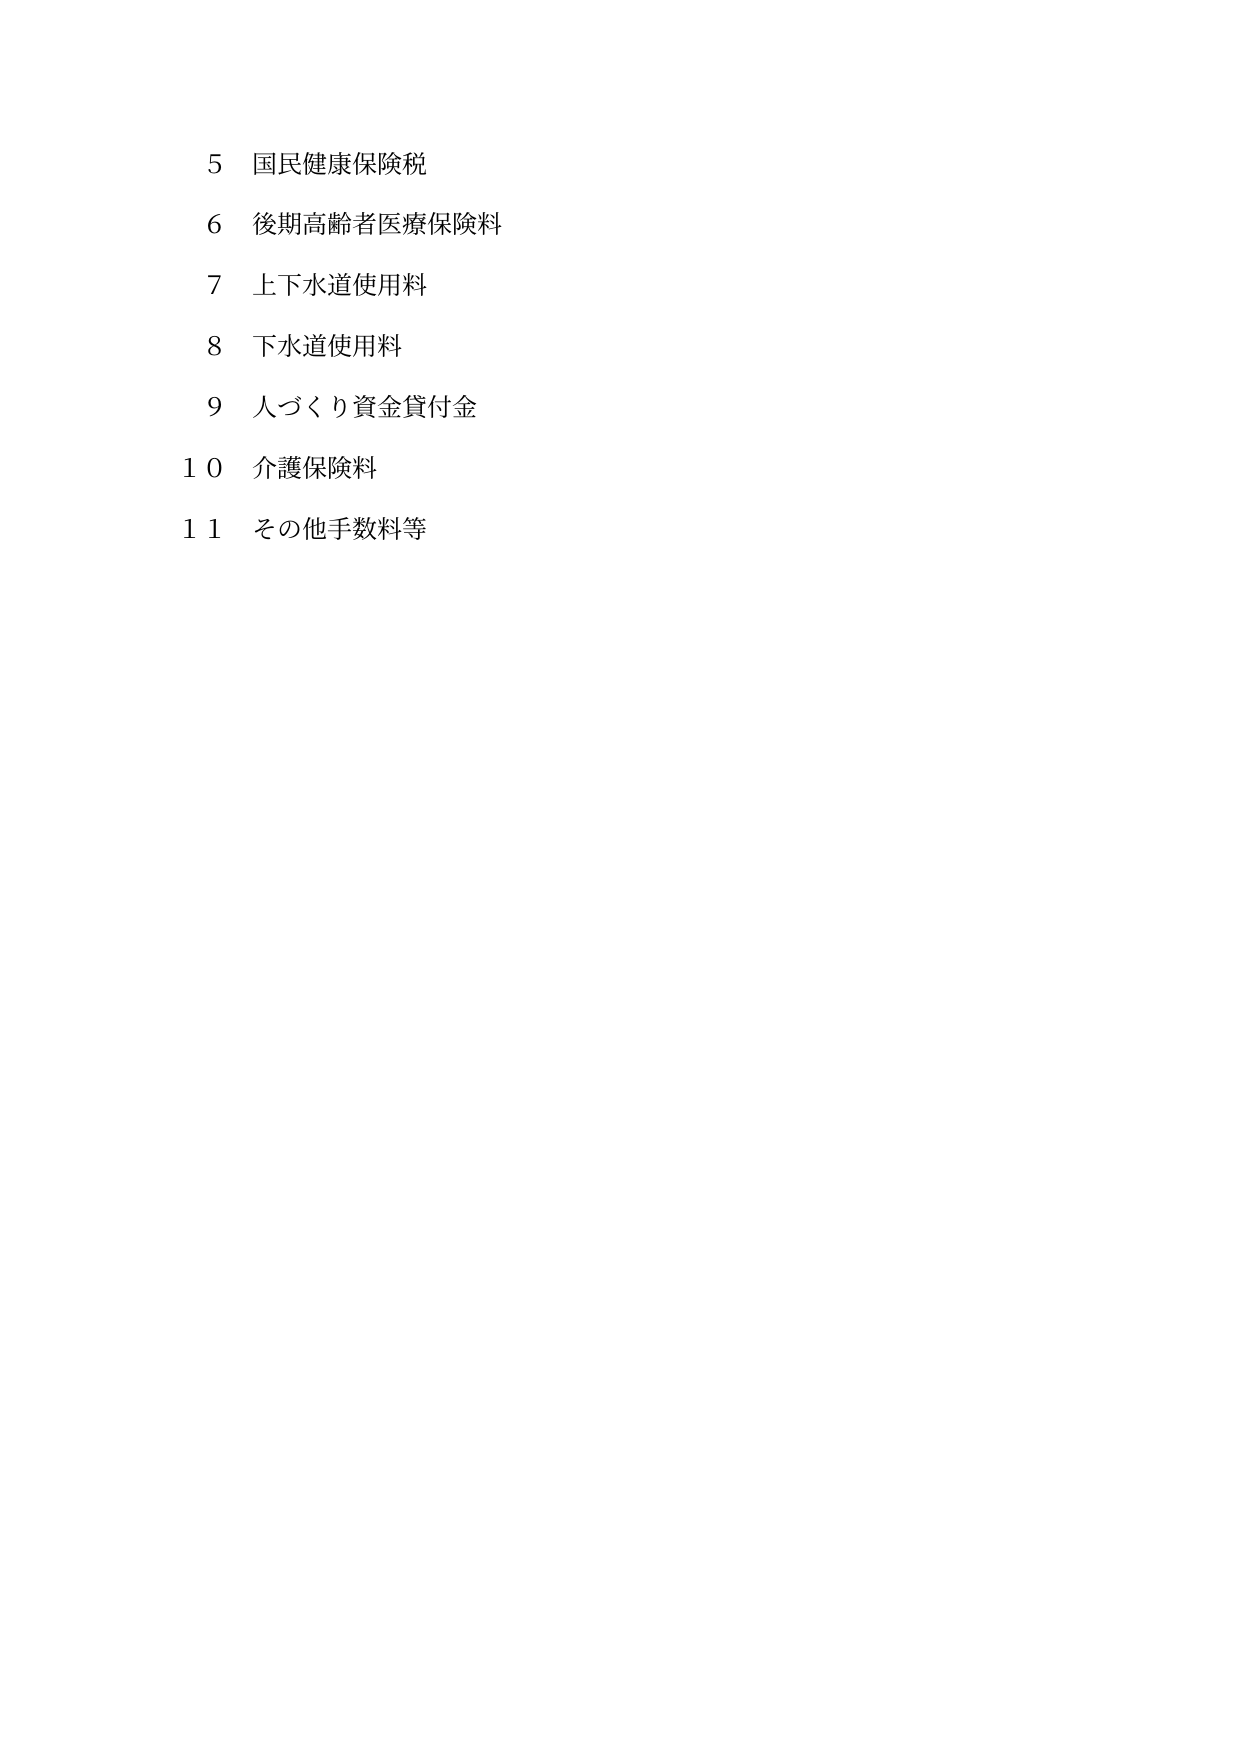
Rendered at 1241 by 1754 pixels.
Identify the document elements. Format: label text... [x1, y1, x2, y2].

text １０ 介護保険料 [177, 436, 1063, 497]
text ６ 後期高齢者医療保険料 [177, 193, 1063, 253]
text ９ 人づくり資金貸付金 [177, 375, 1063, 436]
text ８ 下水道使用料 [177, 314, 1063, 375]
text ７ 上下水道使用料 [177, 253, 1063, 314]
text ５ 国民健康保険税 [177, 132, 1063, 193]
text １１ その他手数料等 [177, 497, 1063, 558]
